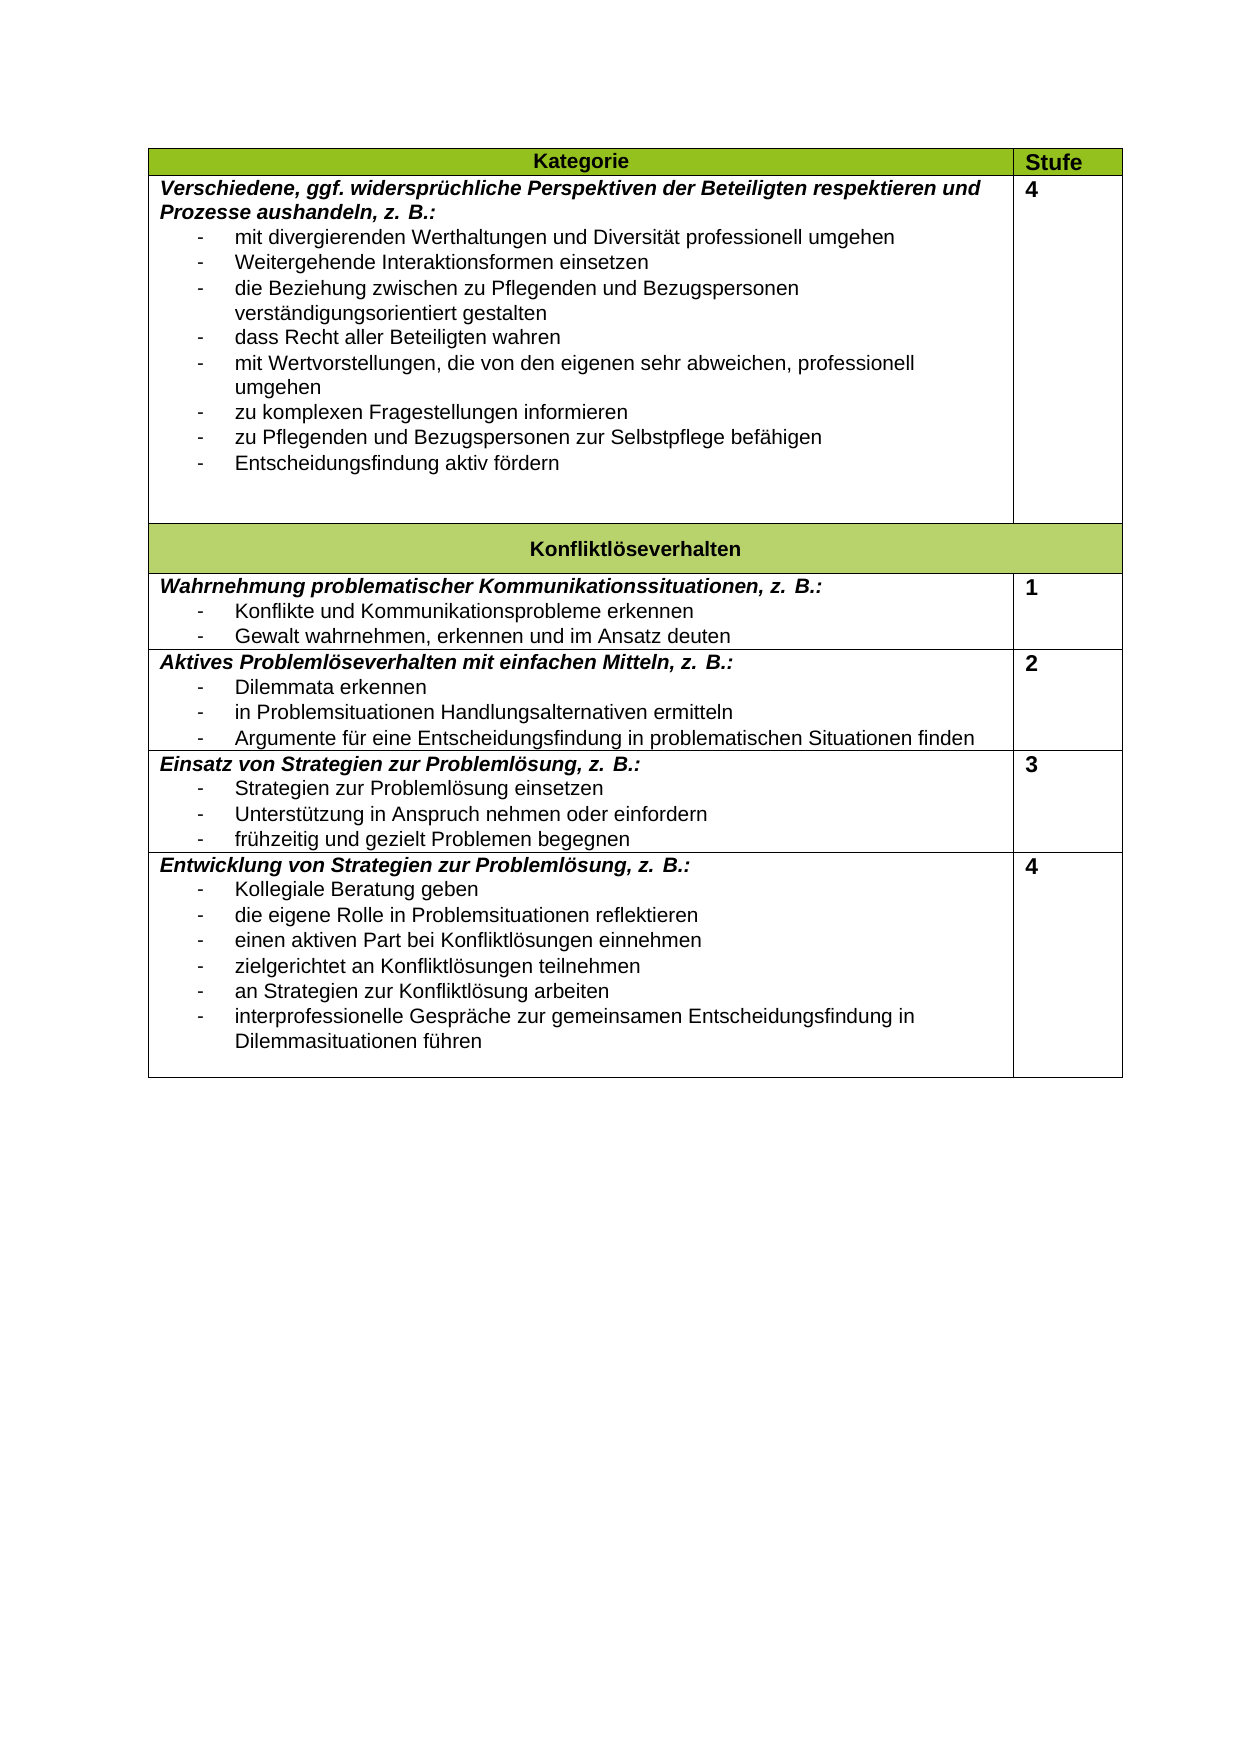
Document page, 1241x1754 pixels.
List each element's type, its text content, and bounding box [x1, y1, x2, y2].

table_cell 4 [1014, 853, 1122, 1077]
table_cell Verschiedene, ggf. widersprüchliche Perspektiven der Beteiligten respektieren und Prozesse aushandeln, z. B.: mit divergierenden Werthaltungen und Diversität professionell umgehen Weitergehende Interaktionsformen einsetzen die Beziehung zwischen zu Pflegenden und Bezugspersonen verständigungsorientiert gestalten dass Recht aller Beteiligten wahren mit Wertvorstellungen, die von den eigenen sehr abweichen, professionell umgehen zu komplexen Fragestellungen informieren zu Pflegenden und Bezugspersonen zur Selbstpflege befähigen Entscheidungsfindung aktiv fördern [149, 176, 1013, 523]
table_cell Einsatz von Strategien zur Problemlösung, z. B.: Strategien zur Problemlösung einsetzen Unterstützung in Anspruch nehmen oder einfordern frühzeitig und gezielt Problemen begegnen [149, 751, 1013, 852]
table_cell Aktives Problemlöseverhalten mit einfachen Mitteln, z. B.: Dilemmata erkennen in Problemsituationen Handlungsalternativen ermitteln Argumente für eine Entscheidungsfindung in problematischen Situationen finden [149, 650, 1013, 750]
table_cell 1 [1014, 574, 1122, 649]
table_header Kategorie [149, 149, 1013, 175]
table_cell 4 [1014, 176, 1122, 523]
table_cell Wahrnehmung problematischer Kommunikationssituationen, z. B.: Konflikte und Kommunikationsprobleme erkennen Gewalt wahrnehmen, erkennen und im Ansatz deuten [149, 574, 1013, 649]
table_cell Konfliktlöseverhalten [149, 524, 1122, 573]
table_cell Entwicklung von Strategien zur Problemlösung, z. B.: Kollegiale Beratung geben die eigene Rolle in Problemsituationen reflektieren einen aktiven Part bei Konfliktlösungen einnehmen zielgerichtet an Konfliktlösungen teilnehmen an Strategien zur Konfliktlösung arbeiten interprofessionelle Gespräche zur gemeinsamen Entscheidungsfindung in Dilemmasituationen führen [149, 853, 1013, 1077]
table_cell 2 [1014, 650, 1122, 750]
table_header Stufe [1014, 149, 1122, 175]
table_cell 3 [1014, 751, 1122, 852]
